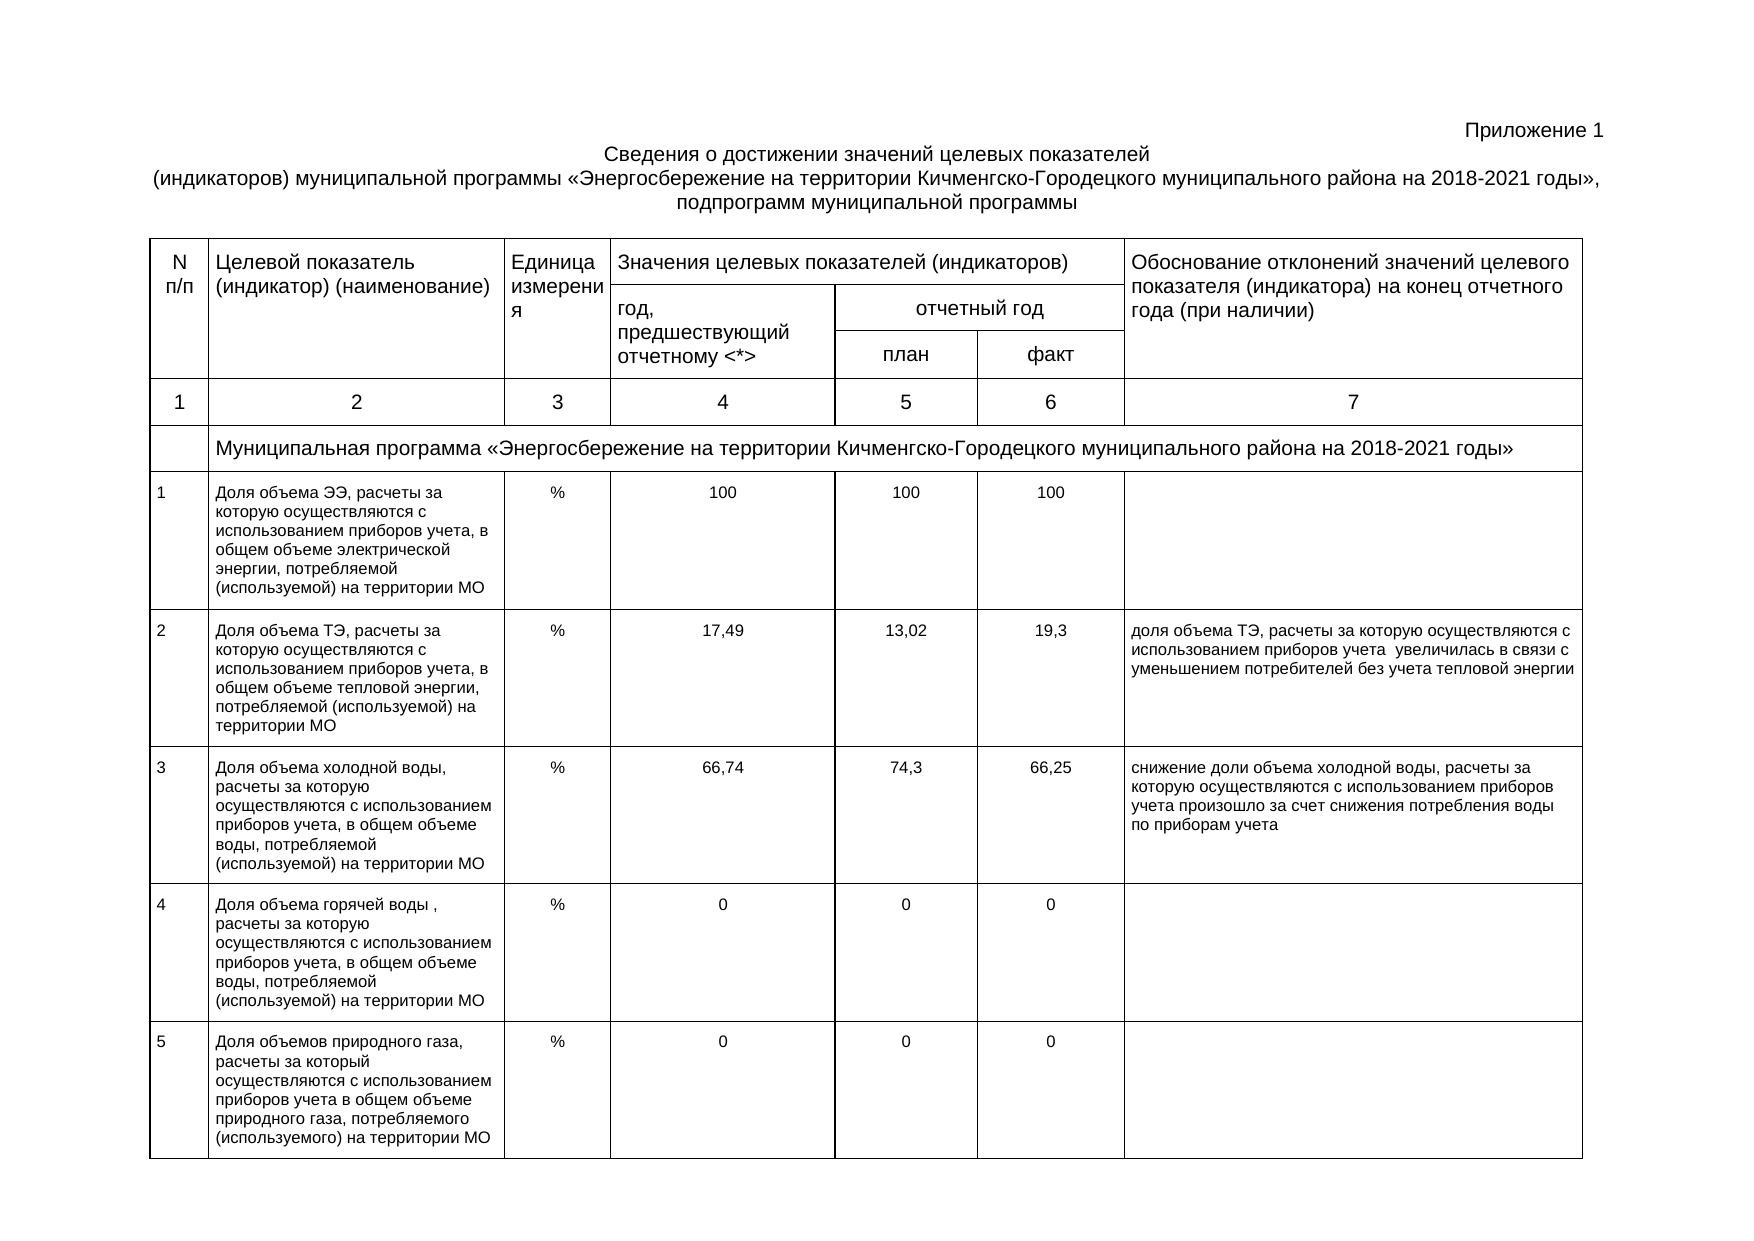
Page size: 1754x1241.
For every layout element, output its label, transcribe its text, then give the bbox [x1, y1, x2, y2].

table_cell 3 [505, 379, 610, 424]
table_cell 5 [151, 1022, 208, 1158]
table_cell 74,3 [836, 747, 977, 883]
table_header N п/п [151, 239, 208, 378]
table_cell снижение доли объема холодной воды, расчеты за которую осуществляются с использованием приборов учета произошло за счет снижения потребления воды по приборам учета [1125, 747, 1582, 883]
table_cell 17,49 [611, 610, 834, 746]
table_cell отчетный год [836, 285, 1124, 330]
table_cell [1125, 472, 1582, 609]
text Сведения о достижении значений целевых показателей [150, 142, 1604, 166]
table_cell 4 [611, 379, 834, 424]
table_cell 100 [611, 472, 834, 609]
table_cell доля объема ТЭ, расчеты за которую осуществляются с использованием приборов учета увеличилась в связи с уменьшением потребителей без учета тепловой энергии [1125, 610, 1582, 746]
table_cell [1125, 884, 1582, 1021]
text подпрограмм муниципальной программы [150, 190, 1604, 214]
table_cell 7 [1125, 379, 1582, 424]
table_cell 0 [836, 884, 977, 1021]
text (индикаторов) муниципальной программы «Энергосбережение на территории Кичменгско-Городецкого муниципального района на 2018-2021 годы», [150, 166, 1604, 190]
table_cell Муниципальная программа «Энергосбережение на территории Кичменгско-Городецкого муниципального района на 2018-2021 годы» [209, 426, 1582, 471]
table_cell 3 [151, 747, 208, 883]
table_cell % [505, 1022, 610, 1158]
table_cell 0 [611, 1022, 834, 1158]
table_cell 0 [978, 884, 1124, 1021]
table_cell 2 [209, 379, 504, 424]
table_cell 0 [836, 1022, 977, 1158]
table_cell Доля объема горячей воды , расчеты за которую осуществляются с использованием приборов учета, в общем объеме воды, потребляемой (используемой) на территории МО [209, 884, 504, 1021]
table_cell 13,02 [836, 610, 977, 746]
table_header Единица измерения [505, 239, 610, 378]
table_cell 4 [151, 884, 208, 1021]
table_cell % [505, 610, 610, 746]
table_cell Доля объема холодной воды, расчеты за которую осуществляются с использованием приборов учета, в общем объеме воды, потребляемой (используемой) на территории МО [209, 747, 504, 883]
table_cell 2 [151, 610, 208, 746]
table_cell 1 [151, 472, 208, 609]
table_cell [1125, 1022, 1582, 1158]
table_cell год, предшествующий отчетному <*> [611, 285, 834, 378]
table_cell 100 [836, 472, 977, 609]
table_cell 66,25 [978, 747, 1124, 883]
table_cell % [505, 884, 610, 1021]
table_cell 1 [151, 379, 208, 424]
table_cell Доля объема ТЭ, расчеты за которую осуществляются с использованием приборов учета, в общем объеме тепловой энергии, потребляемой (используемой) на территории МО [209, 610, 504, 746]
table_cell 19,3 [978, 610, 1124, 746]
table_header Целевой показатель (индикатор) (наименование) [209, 239, 504, 378]
table_cell 66,74 [611, 747, 834, 883]
table_header Обоснование отклонений значений целевого показателя (индикатора) на конец отчетного года (при наличии) [1125, 239, 1582, 378]
table_header Значения целевых показателей (индикаторов) [611, 239, 1124, 284]
table_cell план [836, 331, 977, 378]
table_cell 5 [836, 379, 977, 424]
table_cell Доля объемов природного газа, расчеты за который осуществляются с использованием приборов учета в общем объеме природного газа, потребляемого (используемого) на территории МО [209, 1022, 504, 1158]
table_cell [151, 426, 208, 471]
table_cell 6 [978, 379, 1124, 424]
table_cell 0 [978, 1022, 1124, 1158]
table_cell % [505, 472, 610, 609]
table_cell 0 [611, 884, 834, 1021]
table_cell факт [978, 331, 1124, 378]
text Приложение 1 [150, 118, 1604, 142]
table_cell % [505, 747, 610, 883]
table_cell 100 [978, 472, 1124, 609]
table_cell Доля объема ЭЭ, расчеты за которую осуществляются с использованием приборов учета, в общем объеме электрической энергии, потребляемой (используемой) на территории МО [209, 472, 504, 609]
